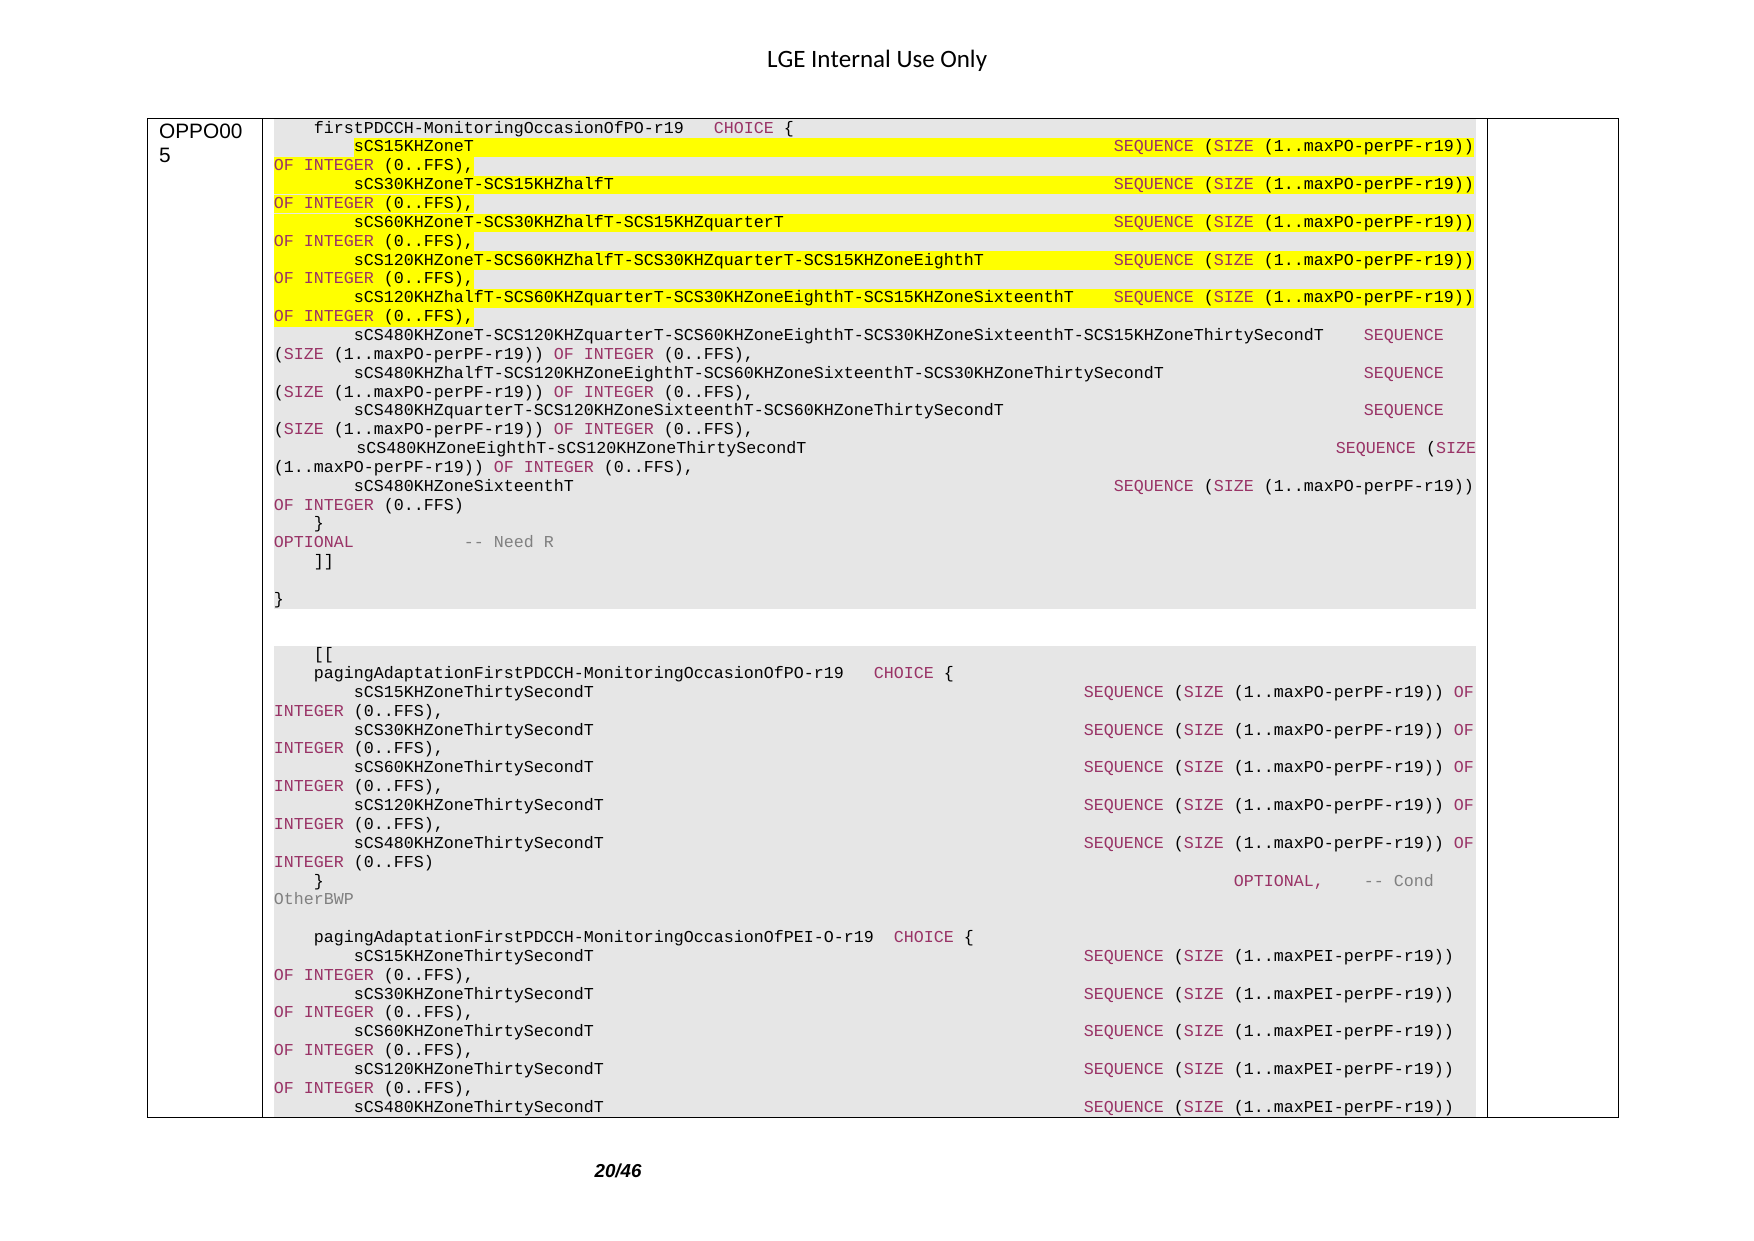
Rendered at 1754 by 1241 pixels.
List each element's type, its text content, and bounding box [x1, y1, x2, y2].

table_cell [1488, 119, 1618, 1117]
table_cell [263, 119, 1487, 1117]
table_cell OPPO005 [148, 119, 262, 1117]
